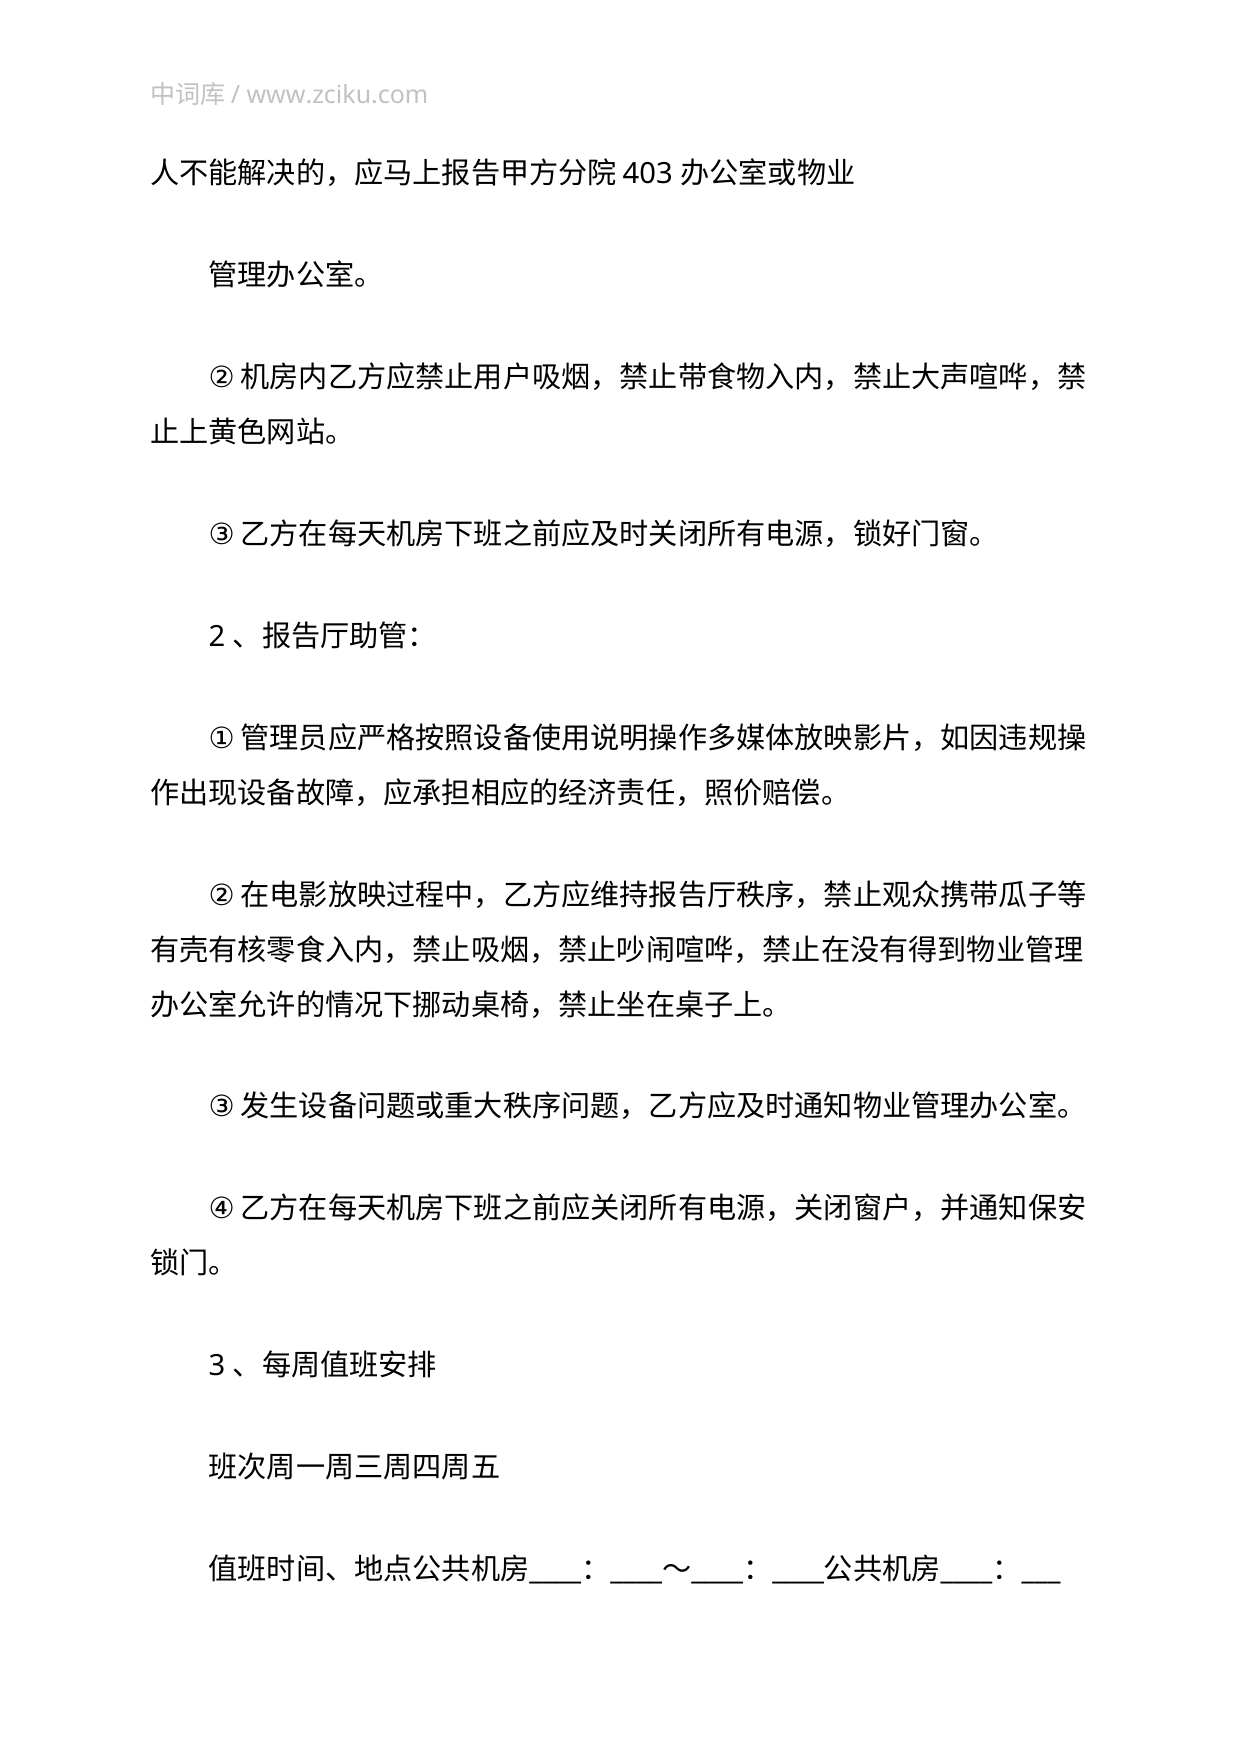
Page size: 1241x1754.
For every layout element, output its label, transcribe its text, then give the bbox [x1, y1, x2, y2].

text ②在电影放映过程中，乙方应维持报告厅秩序，禁止观众携带瓜子等有壳有核零食入内，禁止吸烟，禁止吵闹喧哗，禁止在没有得到物业管理办公室允许的情况下挪动桌椅，禁止坐在桌子上。 [150, 871, 1090, 1023]
text 管理办公室。 [150, 252, 1090, 294]
text 班次周一周三周四周五 [150, 1444, 1090, 1486]
text ①管理员应严格按照设备使用说明操作多媒体放映影片，如因违规操作出现设备故障，应承担相应的经济责任，照价赔偿。 [150, 714, 1090, 812]
text 3 、每周值班安排 [150, 1342, 1090, 1384]
text 2 、报告厅助管： [150, 612, 1090, 655]
text ③乙方在每天机房下班之前应及时关闭所有电源，锁好门窗。 [150, 511, 1090, 553]
text ③发生设备问题或重大秩序问题，乙方应及时通知物业管理办公室。 [150, 1083, 1090, 1125]
text ②机房内乙方应禁止用户吸烟，禁止带食物入内，禁止大声喧哗，禁止上黄色网站。 [150, 354, 1090, 451]
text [150, 150, 1090, 192]
text ④乙方在每天机房下班之前应关闭所有电源，关闭窗户，并通知保安锁门。 [150, 1185, 1090, 1282]
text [150, 1545, 1090, 1588]
